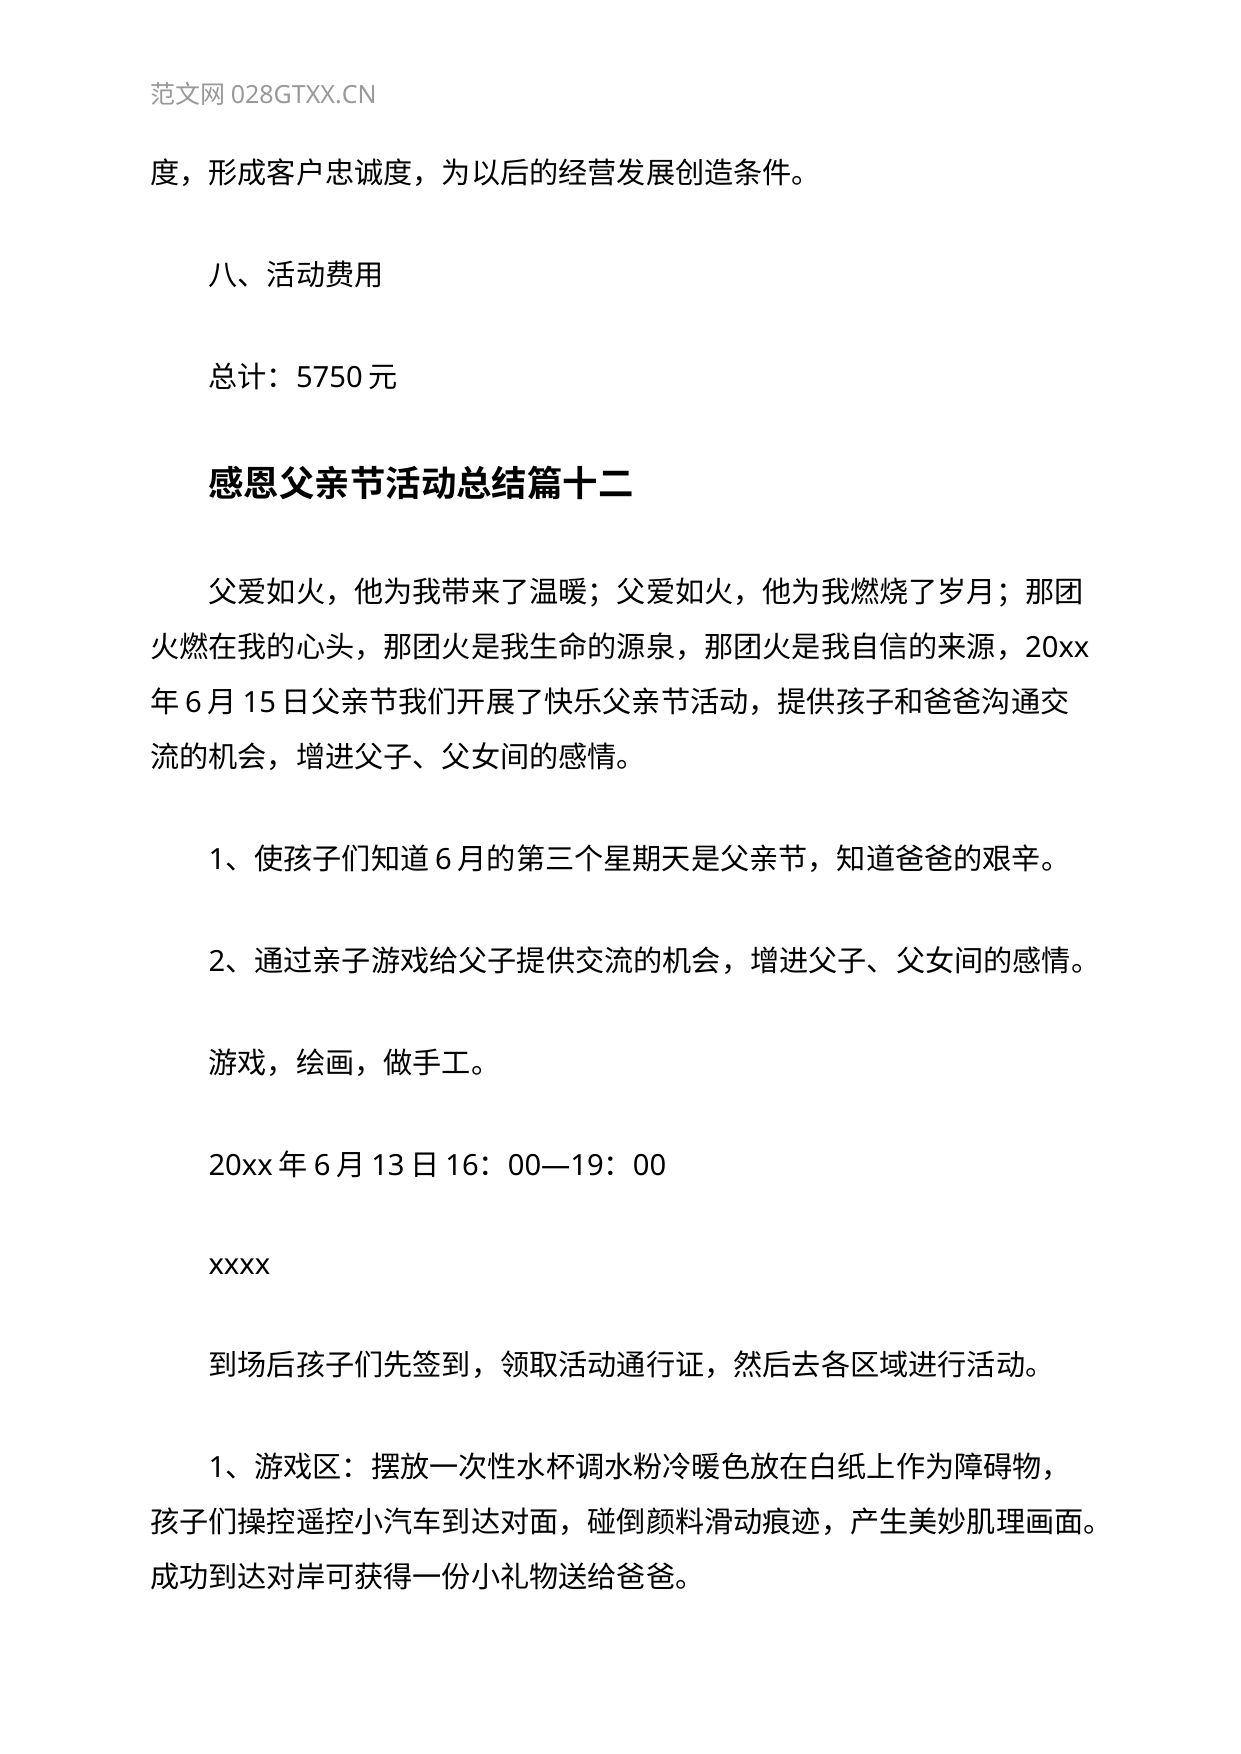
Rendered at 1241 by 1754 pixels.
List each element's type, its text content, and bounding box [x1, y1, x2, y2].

text 感恩父亲节活动总结篇十二 [150, 456, 1090, 507]
text 1、使孩子们知道6月的第三个星期天是父亲节，知道爸爸的艰辛。 [150, 836, 1090, 878]
text 20xx年6月13日16：00—19：00 [150, 1141, 1090, 1184]
text 2、通过亲子游戏给父子提供交流的机会，增进父子、父女间的感情。 [150, 938, 1090, 980]
text 总计：5750元 [150, 353, 1090, 396]
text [150, 150, 1090, 192]
text 八、活动费用 [150, 252, 1090, 294]
text xxxx [150, 1243, 1090, 1283]
text 父爱如火，他为我带来了温暖；父爱如火，他为我燃烧了岁月；那团火燃在我的心头，那团火是我生命的源泉，那团火是我自信的来源，20xx年6月15日父亲节我们开展了快乐父亲节活动，提供孩子和爸爸沟通交流的机会，增进父子、父女间的感情。 [150, 569, 1090, 776]
text 游戏，绘画，做手工。 [150, 1039, 1090, 1082]
text 到场后孩子们先签到，领取活动通行证，然后去各区域进行活动。 [150, 1342, 1090, 1384]
text 1、游戏区：摆放一次性水杯调水粉冷暖色放在白纸上作为障碍物，孩子们操控遥控小汽车到达对面，碰倒颜料滑动痕迹，产生美妙肌理画面。成功到达对岸可获得一份小礼物送给爸爸。 [150, 1443, 1090, 1596]
